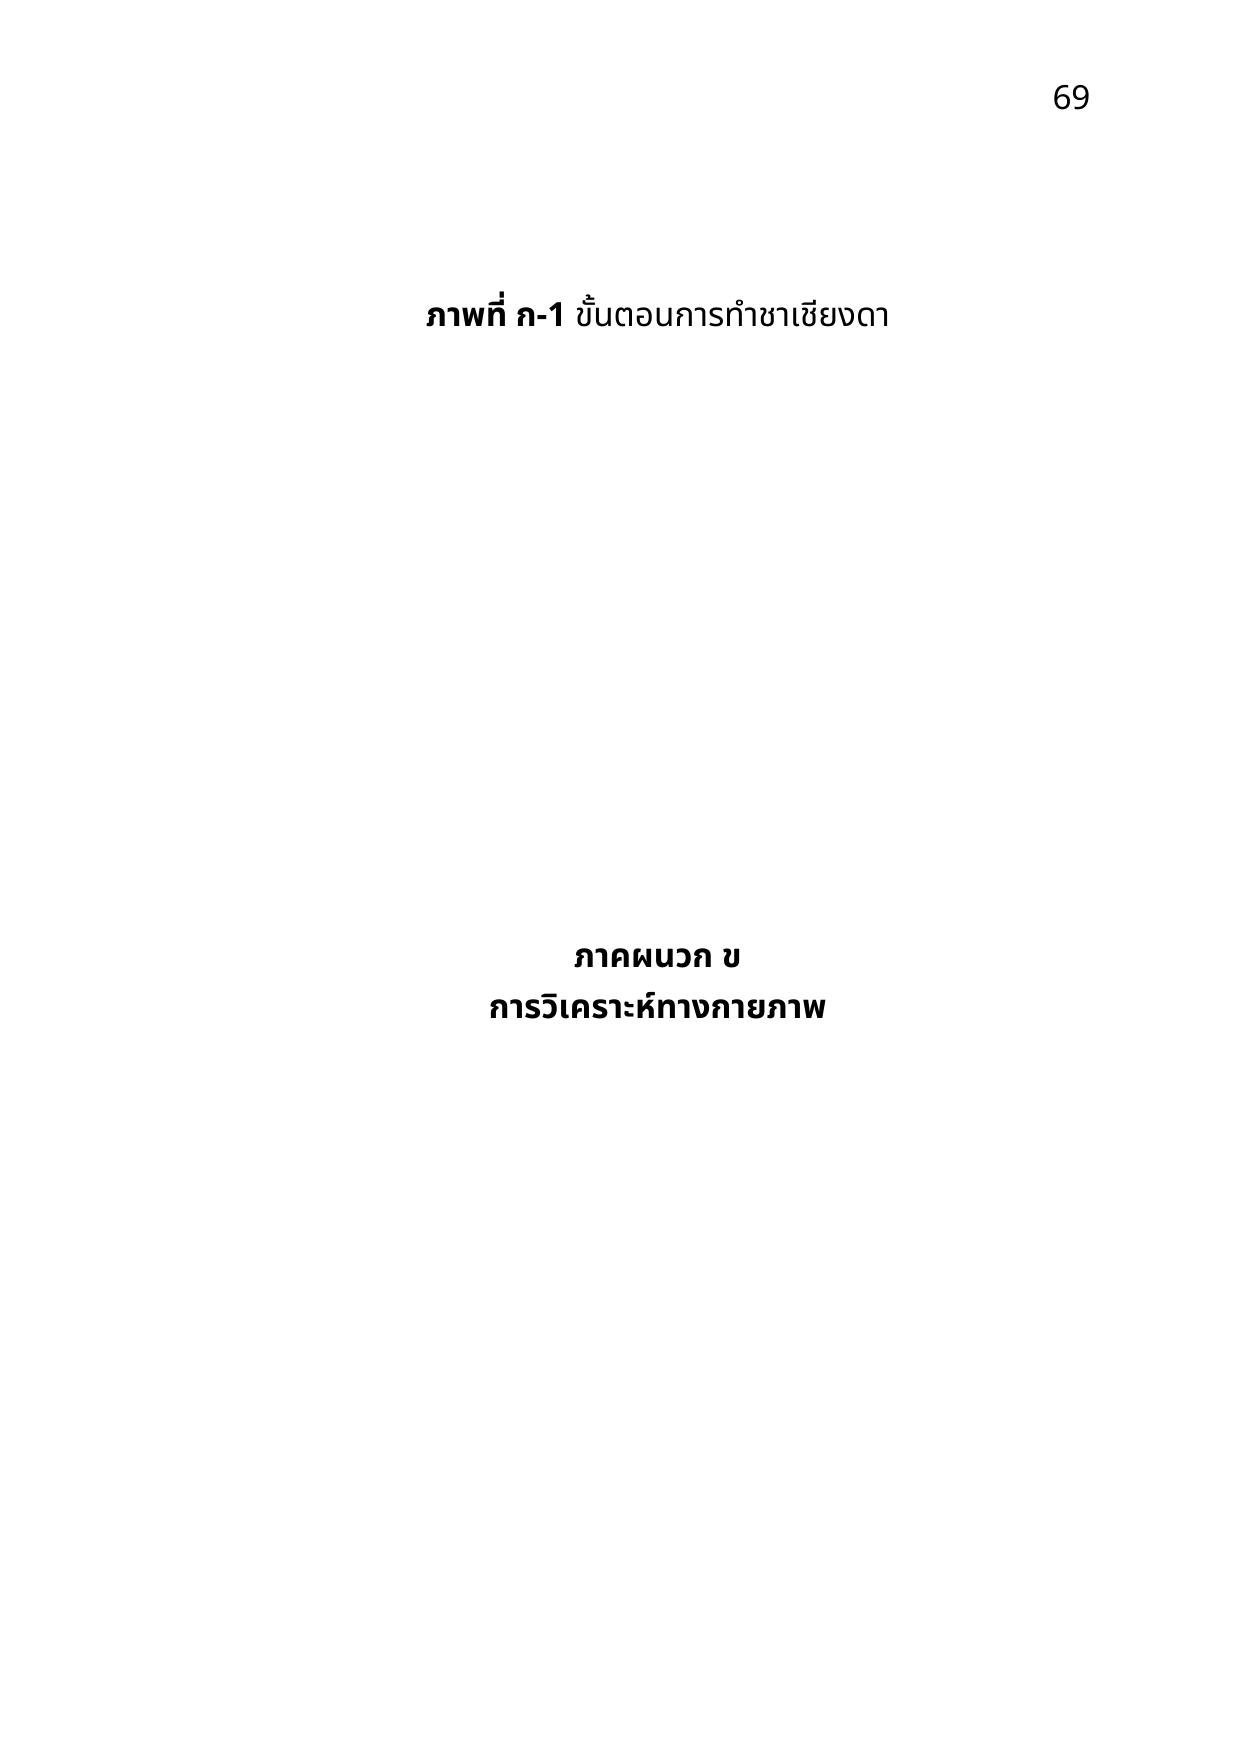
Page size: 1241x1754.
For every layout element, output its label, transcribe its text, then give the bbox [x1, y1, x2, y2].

text ภาพที่ ก-1 ขั้นตอนการทำชาเชียงดา [225, 291, 1090, 341]
text การวิเคราะห์ทางกายภาพ [225, 983, 1090, 1033]
text ภาคผนวก ข [225, 932, 1090, 983]
